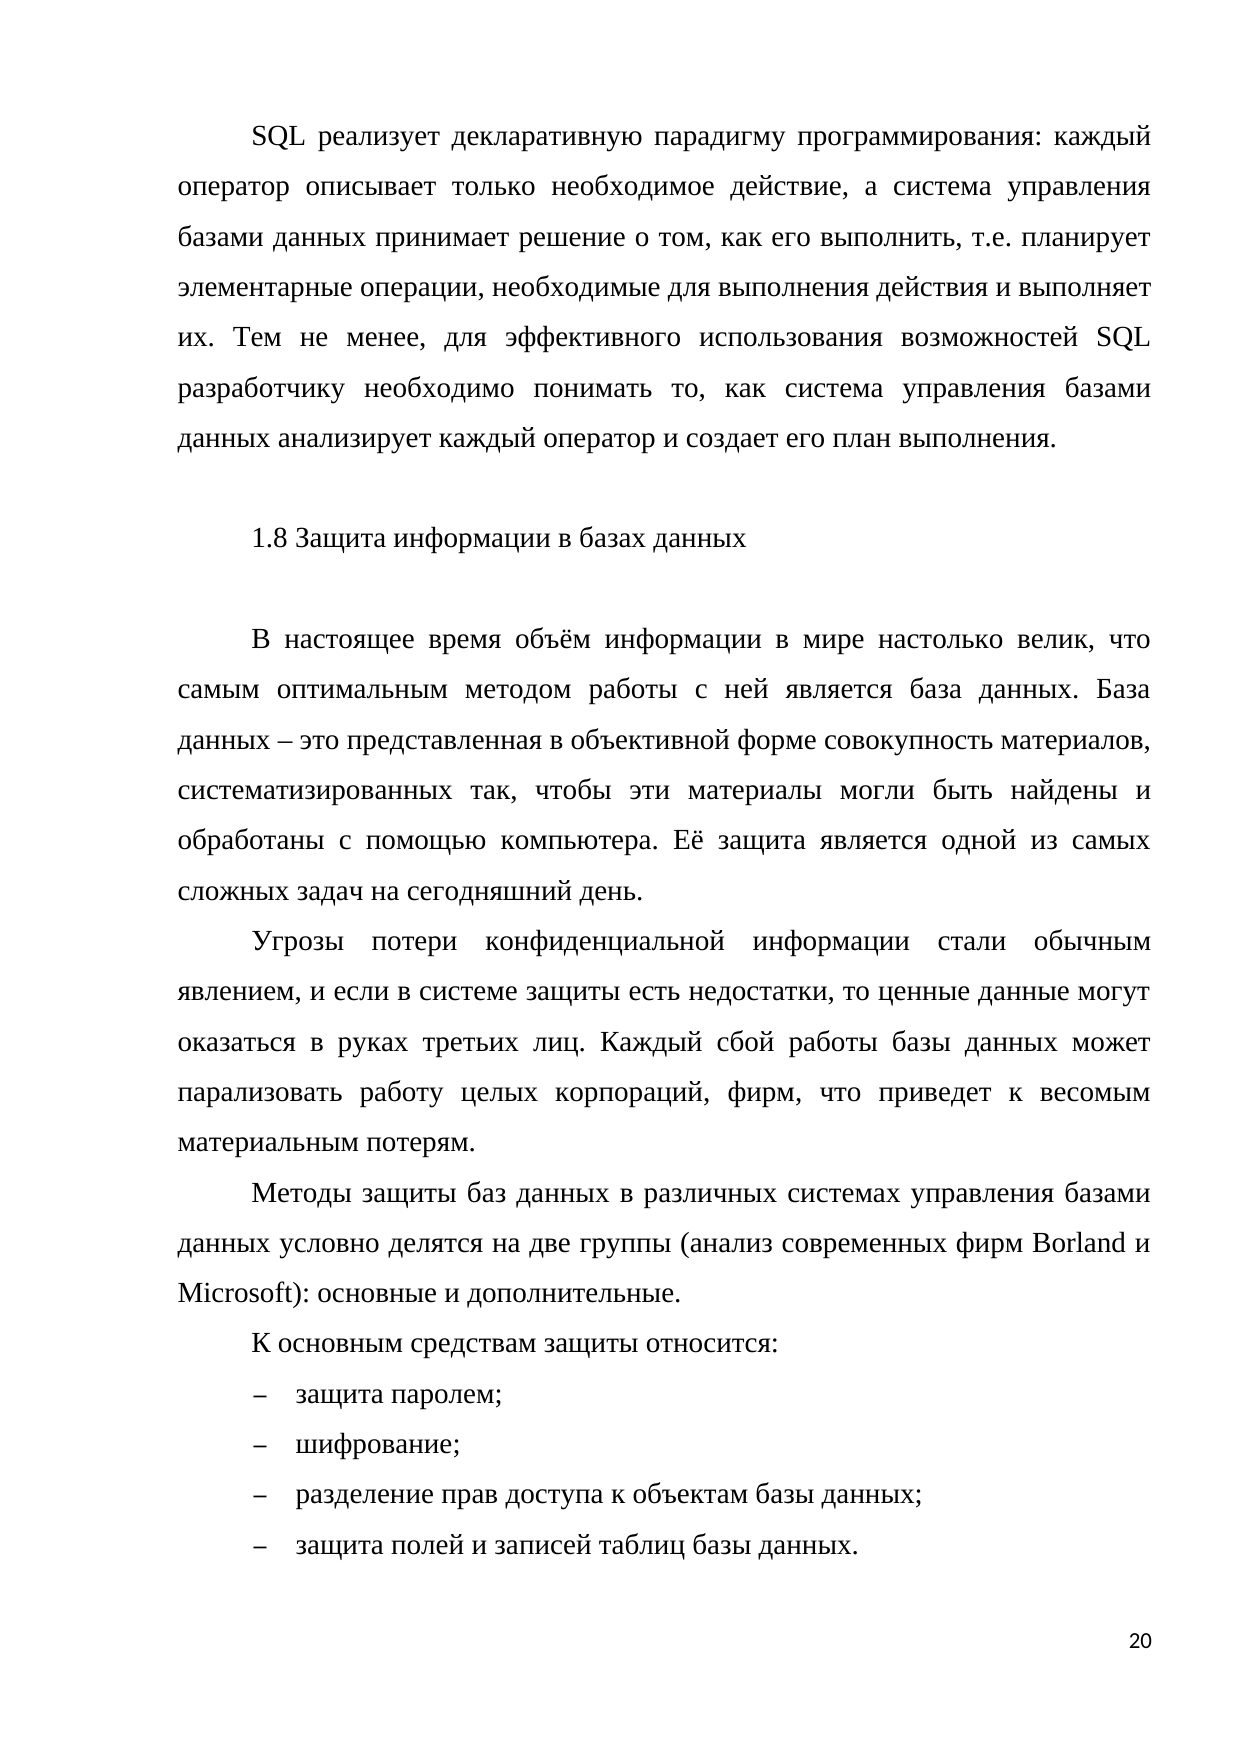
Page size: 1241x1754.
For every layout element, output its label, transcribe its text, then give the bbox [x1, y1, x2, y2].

text SQL реализует декларативную парадигму программирования: каждый оператор описывает только необходимое действие, а система управления базами данных принимает решение о том, как его выполнить, т.е. планирует элементарные операции, необходимые для выполнения действия и выполняет их. Тем не менее, для эффективного использования возможностей SQL разработчику необходимо понимать то, как система управления базами данных анализирует каждый оператор и создает его план выполнения. [177, 118, 1152, 453]
list шифрование; [177, 1426, 1152, 1460]
text Методы защиты баз данных в различных системах управления базами данных условно делятся на две группы (анализ современных фирм Borland и Microsoft): основные и дополнительные. [177, 1175, 1152, 1309]
text В настоящее время объём информации в мире настолько велик, что самым оптимальным методом работы с ней является база данных. База данных – это представленная в объективной форме совокупность материалов, систематизированных так, чтобы эти материалы могли быть найдены и обработаны с помощью компьютера. Её защита является одной из самых сложных задач на сегодняшний день. [177, 621, 1152, 906]
list защита полей и записей таблиц базы данных. [177, 1527, 1152, 1560]
list разделение прав доступа к объектам базы данных; [177, 1477, 1152, 1510]
text Угрозы потери конфиденциальной информации стали обычным явлением, и если в системе защиты есть недостатки, то ценные данные могут оказаться в руках третьих лиц. Каждый сбой работы базы данных может парализовать работу целых корпораций, фирм, что приведет к весомым материальным потерям. [177, 923, 1152, 1158]
list защита паролем; [177, 1376, 1152, 1409]
text 1.8 Защита информации в базах данных [177, 521, 1152, 554]
text К основным средствам защиты относится: [177, 1326, 1152, 1359]
